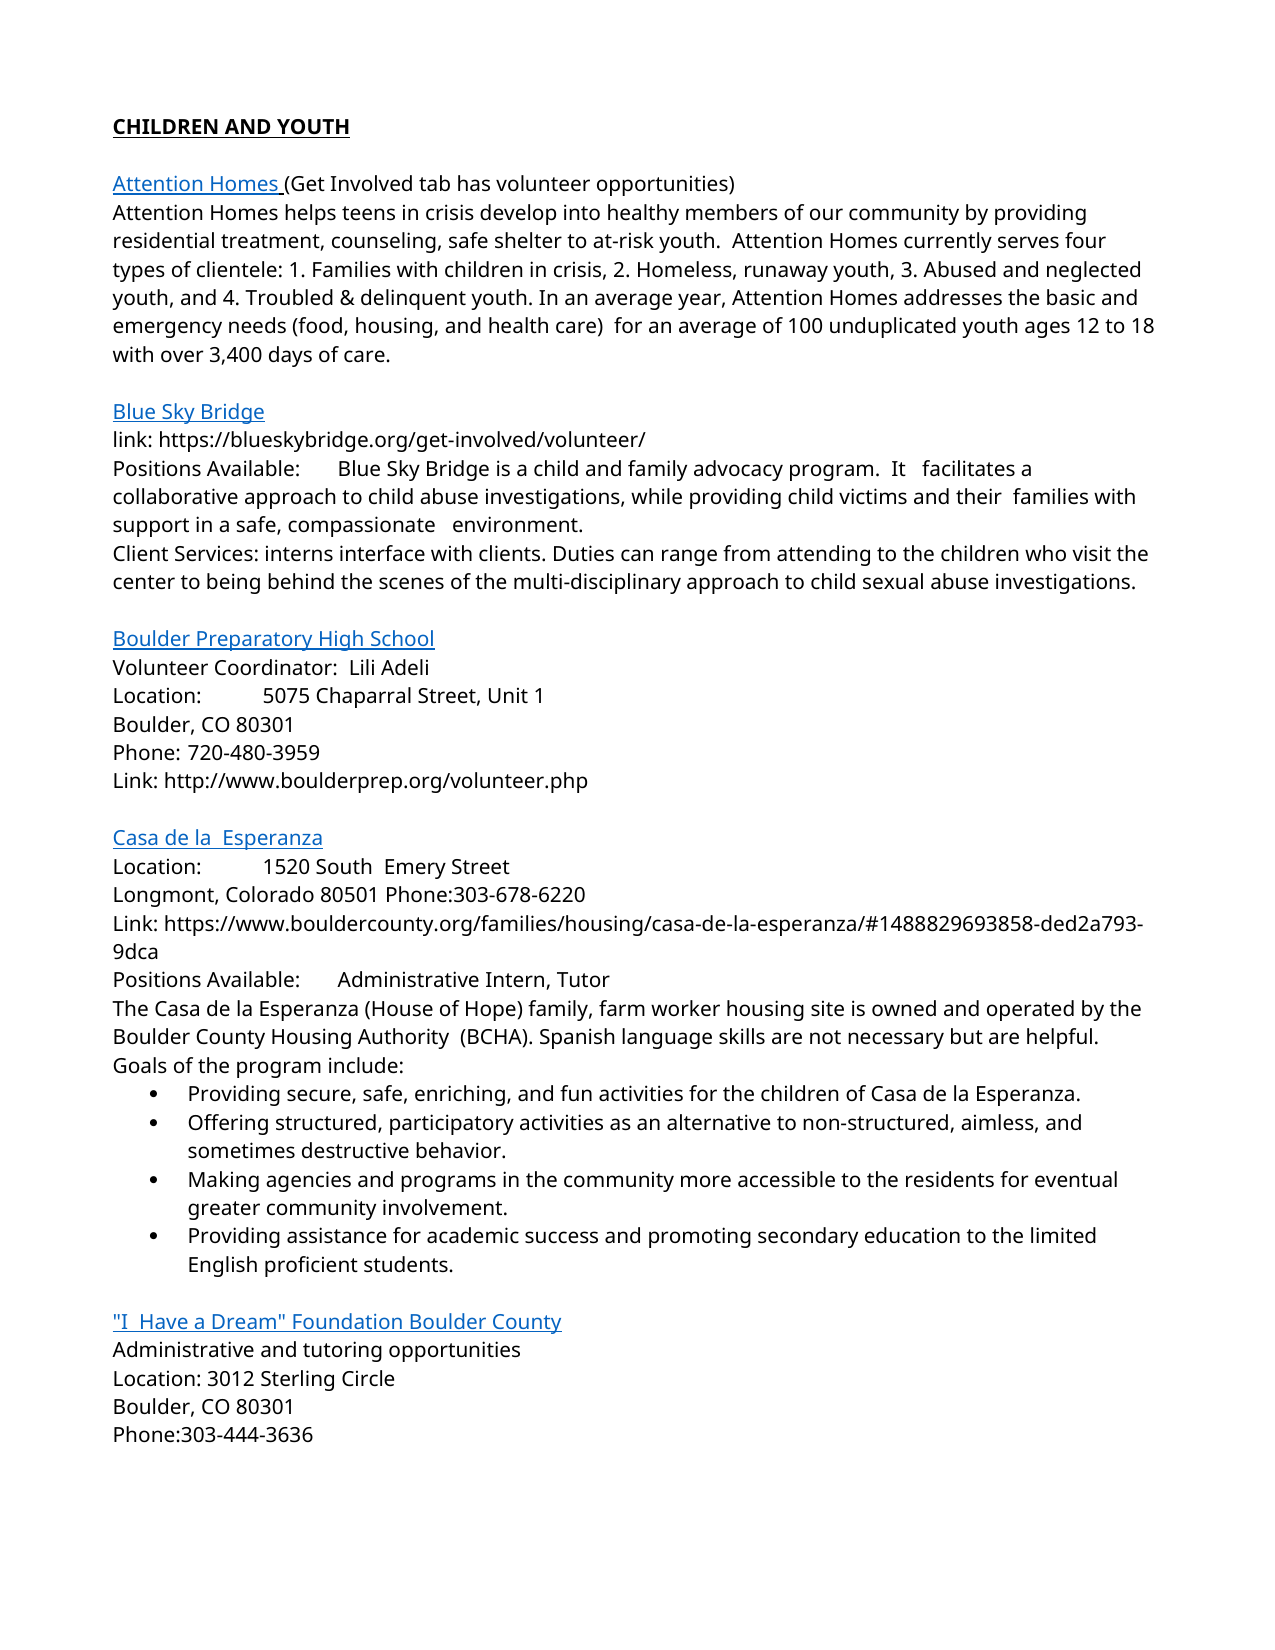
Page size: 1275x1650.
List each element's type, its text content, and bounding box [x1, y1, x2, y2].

text The Casa de la Esperanza (House of Hope) family, farm worker housing site is owned and operated by the Boulder County Housing Authority (BCHA). Spanish language skills are not necessary but are helpful. [112, 994, 1162, 1051]
text Blue Sky Bridge [112, 397, 1162, 425]
text Phone: 720-480-3959 [112, 738, 1162, 767]
list Offering structured, participatory activities as an alternative to non-structured, aimless, and sometimes destructive behavior. [150, 1108, 1162, 1165]
text CHILDREN AND YOUTH [112, 112, 1162, 141]
text Goals of the program include: [112, 1051, 1162, 1079]
text Administrative and tutoring opportunities [112, 1335, 1162, 1364]
text Positions Available: Administrative Intern, Tutor [112, 966, 1162, 994]
text Casa de la Esperanza [112, 823, 1162, 852]
text Boulder, CO 80301 [112, 1392, 1162, 1421]
text Location: 3012 Sterling Circle [112, 1364, 1162, 1392]
text Location: 5075 Chaparral Street, Unit 1 [112, 681, 1162, 710]
text link: https://blueskybridge.org/get-involved/volunteer/ [112, 425, 1162, 454]
list Providing secure, safe, enriching, and fun activities for the children of Casa de la Esperanza. [150, 1079, 1162, 1108]
text Phone:303-444-3636 [112, 1421, 1162, 1449]
text Client Services: interns interface with clients. Duties can range from attending to the children who visit the center to being behind the scenes of the multi-disciplinary approach to child sexual abuse investigations. [112, 539, 1162, 596]
text "I Have a Dream" Foundation Boulder County [112, 1307, 1162, 1335]
text Positions Available: Blue Sky Bridge is a child and family advocacy program. It facilitates a collaborative approach to child abuse investigations, while providing child victims and their families with support in a safe, compassionate environment. [112, 454, 1162, 539]
text Attention Homes (Get Involved tab has volunteer opportunities) [112, 169, 1162, 198]
text Link: http://www.boulderprep.org/volunteer.php [112, 767, 1162, 795]
text Boulder Preparatory High School [112, 624, 1162, 653]
text Location: 1520 South Emery Street [112, 852, 1162, 880]
text Longmont, Colorado 80501 Phone:303-678-6220 [112, 880, 1162, 909]
list Providing assistance for academic success and promoting secondary education to the limited English proficient students. [150, 1222, 1162, 1278]
list Making agencies and programs in the community more accessible to the residents for eventual greater community involvement. [150, 1165, 1162, 1222]
text Volunteer Coordinator: Lili Adeli [112, 653, 1162, 681]
text Boulder, CO 80301 [112, 710, 1162, 738]
text Attention Homes helps teens in crisis develop into healthy members of our community by providing residential treatment, counseling, safe shelter to at-risk youth. Attention Homes currently serves four types of clientele: 1. Families with children in crisis, 2. Homeless, runaway youth, 3. Abused and neglected youth, and 4. Troubled & delinquent youth. In an average year, Attention Homes addresses the basic and emergency needs (food, housing, and health care) for an average of 100 unduplicated youth ages 12 to 18 with over 3,400 days of care. [112, 198, 1162, 368]
text Link: https://www.bouldercounty.org/families/housing/casa-de-la-esperanza/#1488829693858-ded2a793-9dca [112, 909, 1162, 966]
